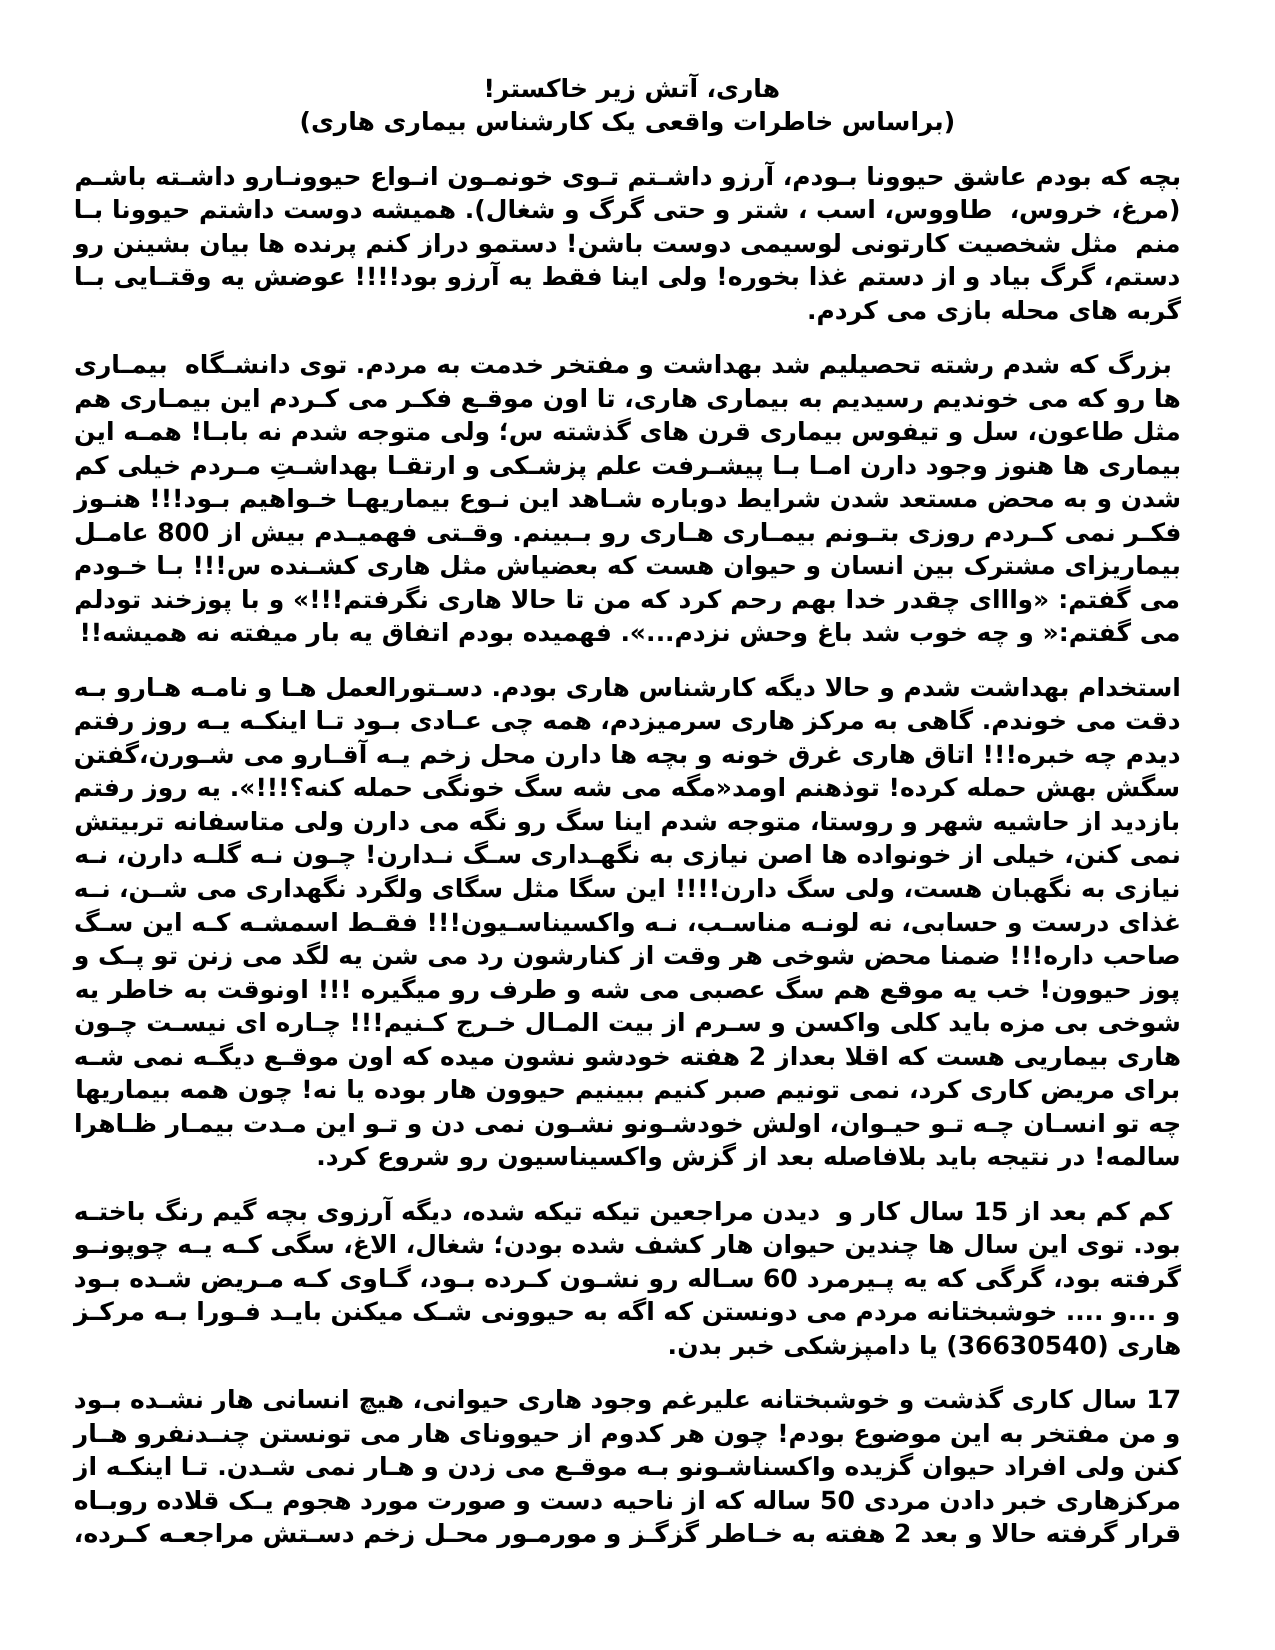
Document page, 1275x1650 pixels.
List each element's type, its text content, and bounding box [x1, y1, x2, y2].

text بزرگ که شدم رشته تحصیلیم شد بهداشت و مفتخر خدمت به مردم. توی دانشگاه بیماری ها رو که می خوندیم رسیدیم به بیماری هاری، تا اون موقع فکر می کردم این بیماری هم مثل طاعون، سل و تیفوس بیماری قرن های گذشته س؛ ولی متوجه شدم نه بابا! همه این بیماری ها هنوز وجود دارن اما با پیشرفت علم پزشکی و ارتقا بهداشتِ مردم خیلی کم شدن و به محض مستعد شدن شرایط دوباره شاهد این نوع بیماریها خواهیم بود!!! هنوز فکر نمی کردم روزی بتونم بیماری هاری رو ببینم. وقتی فهمیدم بیش از 800 عامل بیماریزای مشترک بین انسان و حیوان هست که بعضیاش مثل هاری کشنده س!!! با خودم می گفتم: «وااای چقدر خدا بهم رحم کرد که من تا حالا هاری نگرفتم!!!» و با پوزخند تودلم می گفتم:« و چه خوب شد باغ وحش نزدم...». فهمیده بودم اتفاق یه بار میفته نه همیشه!! [74, 350, 1181, 648]
text بچه که بودم عاشق حیوونا بودم، آرزو داشتم توی خونمون انواع حیوونارو داشته باشم (مرغ، خروس، طاووس، اسب ، شتر و حتی گرگ و شغال). همیشه دوست داشتم حیوونا با منم مثل شخصیت کارتونی لوسیمی دوست باشن! دستمو دراز کنم پرنده ها بیان بشینن رو دستم، گرگ بیاد و از دستم غذا بخوره! ولی اینا فقط یه آرزو بود!!!! عوضش یه وقتایی با گربه های محله بازی می کردم. [74, 162, 1181, 325]
text کم کم بعد از 15 سال کار و دیدن مراجعین تیکه تیکه شده، دیگه آرزوی بچه گیم رنگ باخته بود. توی این سال ها چندین حیوان هار کشف شده بودن؛ شغال، الاغ، سگی که یه چوپونو گرفته بود، گرگی که یه پیرمرد 60 ساله رو نشون کرده بود، گاوی که مریض شده بود و ...و .... خوشبختانه مردم می دونستن که اگه به حیوونی شک میکنن باید فورا به مرکز هاری (36630540) یا دامپزشکی خبر بدن. [74, 1197, 1181, 1360]
text استخدام بهداشت شدم و حالا دیگه کارشناس هاری بودم. دستورالعمل ها و نامه هارو به دقت می خوندم. گاهی به مرکز هاری سرمیزدم، همه چی عادی بود تا اینکه یه روز رفتم دیدم چه خبره!!! اتاق هاری غرق خونه و بچه ها دارن محل زخم یه آقارو می شورن،گفتن سگش بهش حمله کرده! توذهنم اومد«مگه می شه سگ خونگی حمله کنه؟!!!». یه روز رفتم بازدید از حاشیه شهر و روستا، متوجه شدم اینا سگ رو نگه می دارن ولی متاسفانه تربیتش نمی کنن، خیلی از خونواده ها اصن نیازی به نگهداری سگ ندارن! چون نه گله دارن، نه نیازی به نگهبان هست، ولی سگ دارن!!!! این سگا مثل سگای ولگرد نگهداری می شن، نه غذای درست و حسابی، نه لونه مناسب، نه واکسیناسیون!!! فقط اسمشه که این سگ صاحب داره!!! ضمنا محض شوخی هر وقت از کنارشون رد می شن یه لگد می زنن تو پک و پوز حیوون! خب یه موقع هم سگ عصبی می شه و طرف رو میگیره !!! اونوقت به خاطر یه شوخی بی مزه باید کلی واکسن و سرم از بیت المال خرج کنیم!!! چاره ای نیست چون هاری بیماریی هست که اقلا بعداز 2 هفته خودشو نشون میده که اون موقع دیگه نمی شه برای مریض کاری کرد، نمی تونیم صبر کنیم ببینیم حیوون هار بوده یا نه! چون همه بیماریها چه تو انسان چه تو حیوان، اولش خودشونو نشون نمی دن و تو این مدت بیمار ظاهرا سالمه! در نتیجه باید بلافاصله بعد از گزش واکسیناسیون رو شروع کرد. [74, 673, 1181, 1172]
text هاری، آتش زیر خاکستر! (براساس خاطرات واقعی یک کارشناس بیماری هاری) [74, 74, 1181, 137]
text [74, 1386, 1181, 1549]
